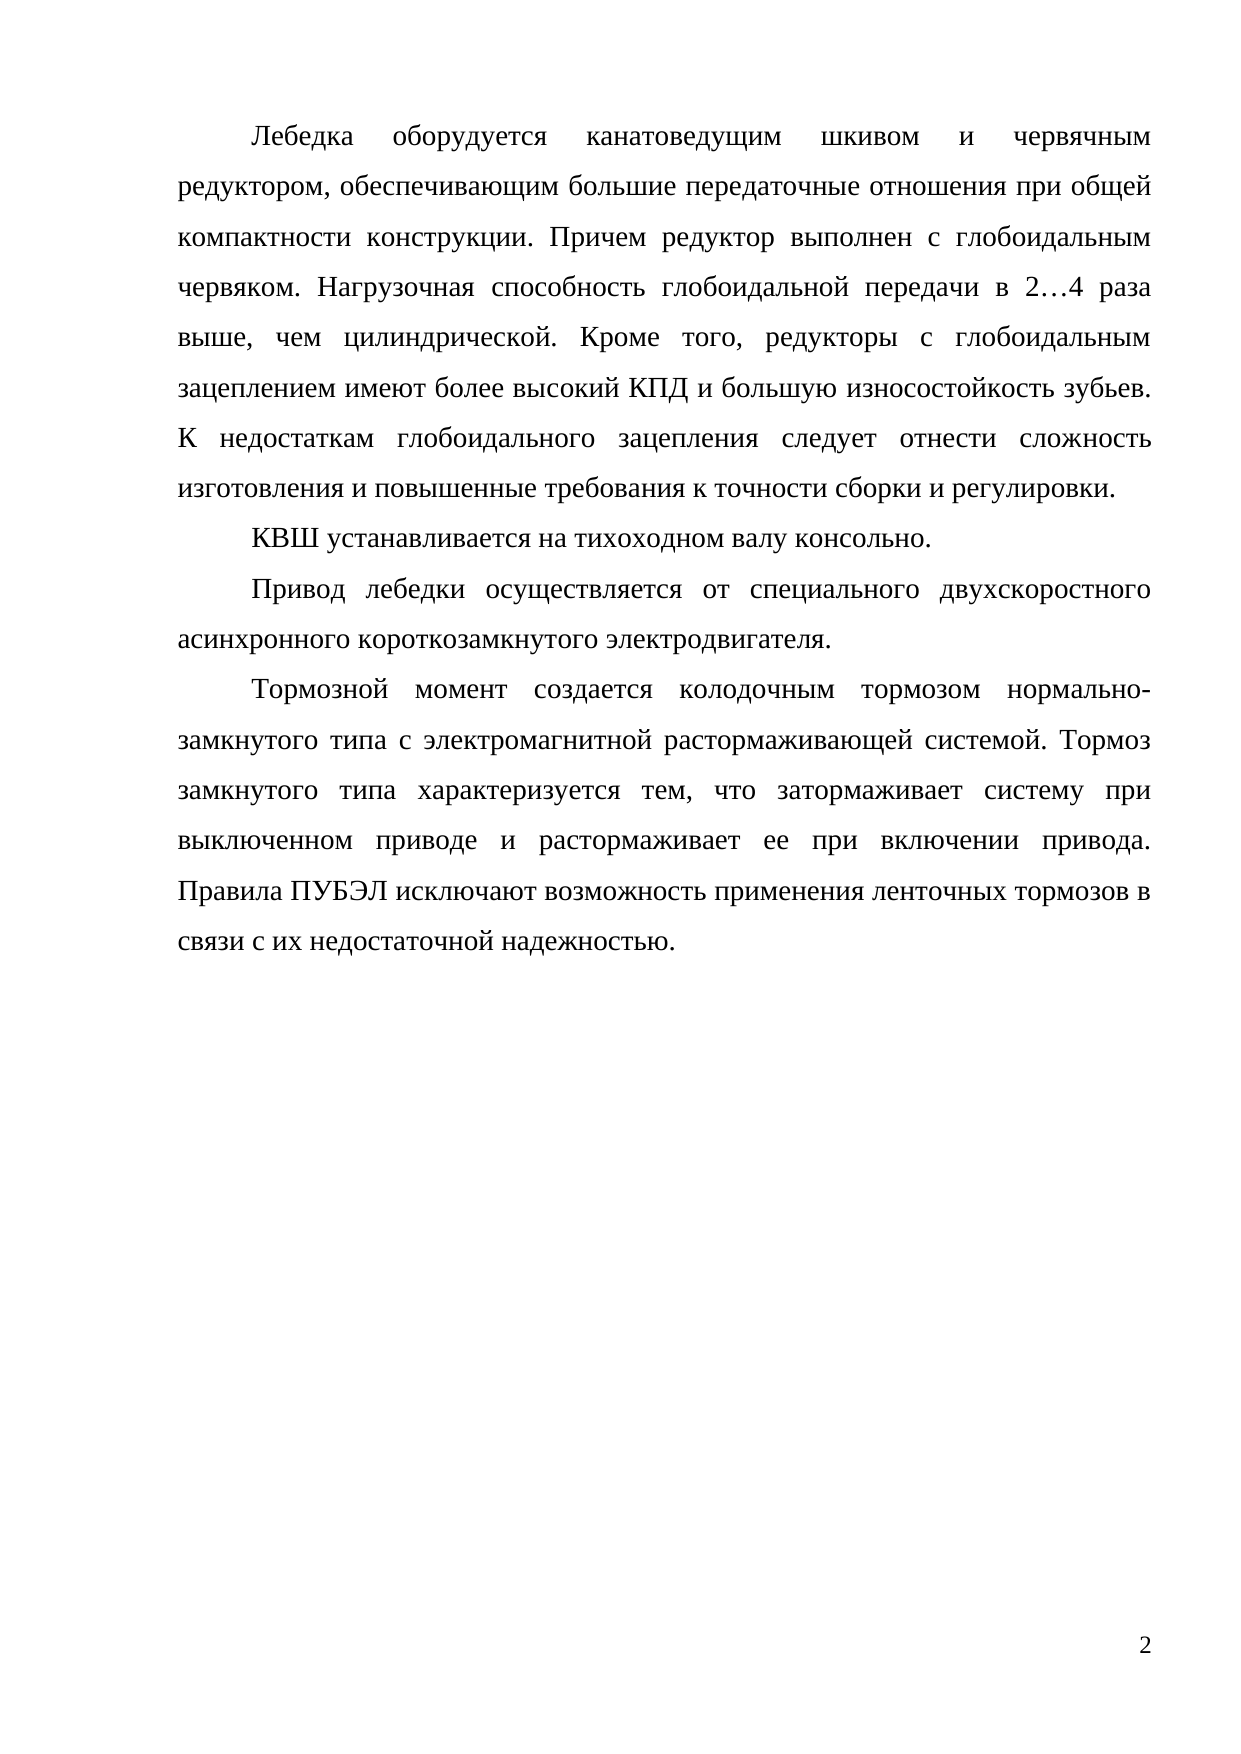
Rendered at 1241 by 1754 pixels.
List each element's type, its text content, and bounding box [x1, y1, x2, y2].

text Лебедка оборудуется канатоведущим шкивом и червячным редуктором, обеспечивающим большие передаточные отношения при общей компактности конструкции. Причем редуктор выполнен с глобоидальным червяком. Нагрузочная способность глобоидальной передачи в 2…4 раза выше, чем цилиндрической. Кроме того, редукторы с глобоидальным зацеплением имеют более высокий КПД и большую износостойкость зубьев. К недостаткам глобоидального зацепления следует отнести сложность изготовления и повышенные требования к точности сборки и регулировки. [177, 118, 1152, 504]
text КВШ устанавливается на тихоходном валу консольно. [177, 521, 1152, 554]
text Тормозной момент создается колодочным тормозом нормально-замкнутого типа с электромагнитной растормаживающей системой. Тормоз замкнутого типа характеризуется тем, что затормаживает систему при выключенном приводе и растормаживает ее при включении привода. Правила ПУБЭЛ исключают возможность применения ленточных тормозов в связи с их недостаточной надежностью. [177, 672, 1152, 957]
text Привод лебедки осуществляется от специального двухскоростного асинхронного короткозамкнутого электродвигателя. [177, 571, 1152, 655]
